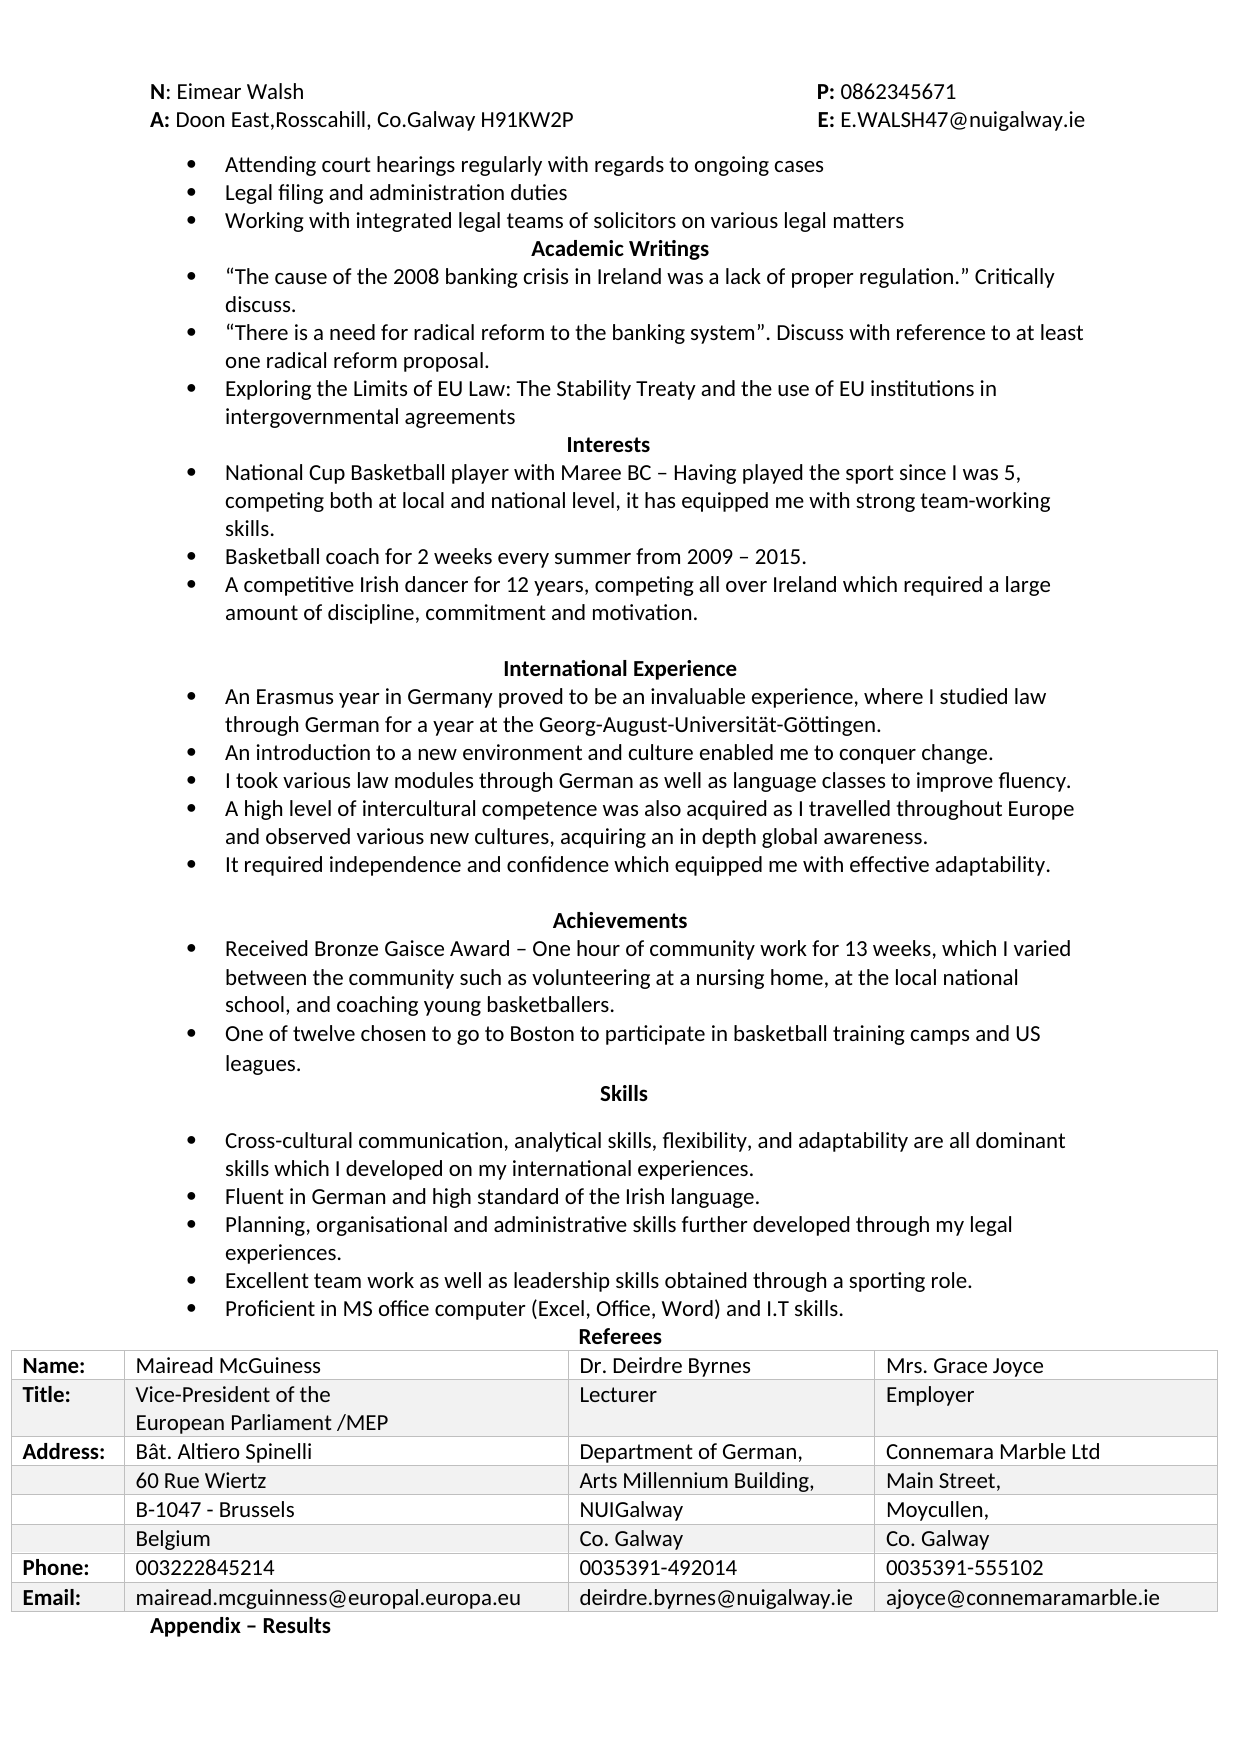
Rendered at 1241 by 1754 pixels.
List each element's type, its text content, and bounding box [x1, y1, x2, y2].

list National Cup Basketball player with Maree BC – Having played the sport since I was 5, competing both at local and national level, it has equipped me with strong team-working skills. [187, 458, 1090, 542]
table_cell deirdre.byrnes@nuigalway.ie [569, 1583, 874, 1611]
table_cell 003222845214 [125, 1554, 568, 1582]
list “The cause of the 2008 banking crisis in Ireland was a lack of proper regulation.” Critically discuss. [187, 262, 1090, 318]
table_cell 60 Rue Wiertz [125, 1466, 568, 1494]
list Proficient in MS office computer (Excel, Office, Word) and I.T skills. [187, 1294, 1090, 1322]
list A high level of intercultural competence was also acquired as I travelled throughout Europe and observed various new cultures, acquiring an in depth global awareness. [187, 794, 1090, 851]
table_cell Department of German, [569, 1437, 874, 1465]
table_cell ajoyce@connemaramarble.ie [875, 1583, 1217, 1611]
text Appendix – Results [150, 1612, 1090, 1640]
list Legal filing and administration duties [187, 178, 1090, 206]
list Cross-cultural communication, analytical skills, flexibility, and adaptability are all dominant skills which I developed on my international experiences. [187, 1126, 1090, 1182]
text Achievements [150, 907, 1090, 934]
table_cell Co. Galway [875, 1525, 1217, 1552]
table_cell Main Street, [875, 1466, 1217, 1494]
table_cell Connemara Marble Ltd [875, 1437, 1217, 1465]
list Working with integrated legal teams of solicitors on various legal matters [187, 206, 1090, 234]
table_header Name: [12, 1351, 124, 1379]
table_cell Bât. Altiero Spinelli [125, 1437, 568, 1465]
text Referees [150, 1322, 1090, 1350]
table_header Mrs. Grace Joyce [875, 1351, 1217, 1379]
list A competitive Irish dancer for 12 years, competing all over Ireland which required a large amount of discipline, commitment and motivation. [187, 570, 1090, 626]
table_cell Belgium [125, 1525, 568, 1552]
table_cell Moycullen, [875, 1495, 1217, 1523]
list An Erasmus year in Germany proved to be an invaluable experience, where I studied law through German for a year at the Georg-August-Universität-Göttingen. [187, 682, 1090, 738]
table_cell Co. Galway [569, 1525, 874, 1552]
list Attending court hearings regularly with regards to ongoing cases [187, 150, 1090, 178]
table_cell NUIGalway [569, 1495, 874, 1523]
list “There is a need for radical reform to the banking system”. Discuss with reference to at least one radical reform proposal. [187, 318, 1090, 374]
table_cell Address: [12, 1437, 124, 1465]
table_cell Vice-President of the European Parliament /MEP [125, 1380, 568, 1436]
list It required independence and confidence which equipped me with effective adaptability. [187, 851, 1090, 878]
table_cell 0035391-555102 [875, 1554, 1217, 1582]
table_header Dr. Deirdre Byrnes [569, 1351, 874, 1379]
table_cell Email: [12, 1583, 124, 1611]
table_cell Phone: [12, 1554, 124, 1582]
list Received Bronze Gaisce Award – One hour of community work for 13 weeks, which I varied between the community such as volunteering at a nursing home, at the local national school, and coaching young basketballers. [187, 934, 1090, 1019]
table_cell 0035391-492014 [569, 1554, 874, 1582]
text International Experience [150, 654, 1090, 682]
table_header Mairead McGuiness [125, 1351, 568, 1379]
table_cell [12, 1495, 124, 1523]
list Planning, organisational and administrative skills further developed through my legal experiences. [187, 1210, 1090, 1266]
table_cell [12, 1466, 124, 1494]
list An introduction to a new environment and culture enabled me to conquer change. [187, 738, 1090, 766]
table_cell B-1047 - Brussels [125, 1495, 568, 1523]
list Fluent in German and high standard of the Irish language. [187, 1182, 1090, 1210]
list Excellent team work as well as leadership skills obtained through a sporting role. [187, 1266, 1090, 1294]
table_cell Title: [12, 1380, 124, 1436]
list I took various law modules through German as well as language classes to improve fluency. [187, 766, 1090, 794]
table_cell Arts Millennium Building, [569, 1466, 874, 1494]
table_cell mairead.mcguinness@europal.europa.eu [125, 1583, 568, 1611]
table_cell Employer [875, 1380, 1217, 1436]
table_cell [12, 1525, 124, 1552]
list Exploring the Limits of EU Law: The Stability Treaty and the use of EU institutions in intergovernmental agreements Interests [187, 374, 1090, 458]
list Basketball coach for 2 weeks every summer from 2009 – 2015. [187, 542, 1090, 570]
table_cell Lecturer [569, 1380, 874, 1436]
list One of twelve chosen to go to Boston to participate in basketball training camps and US leagues. [187, 1019, 1090, 1077]
list Skills [525, 1079, 1090, 1107]
text Academic Writings [150, 234, 1090, 262]
